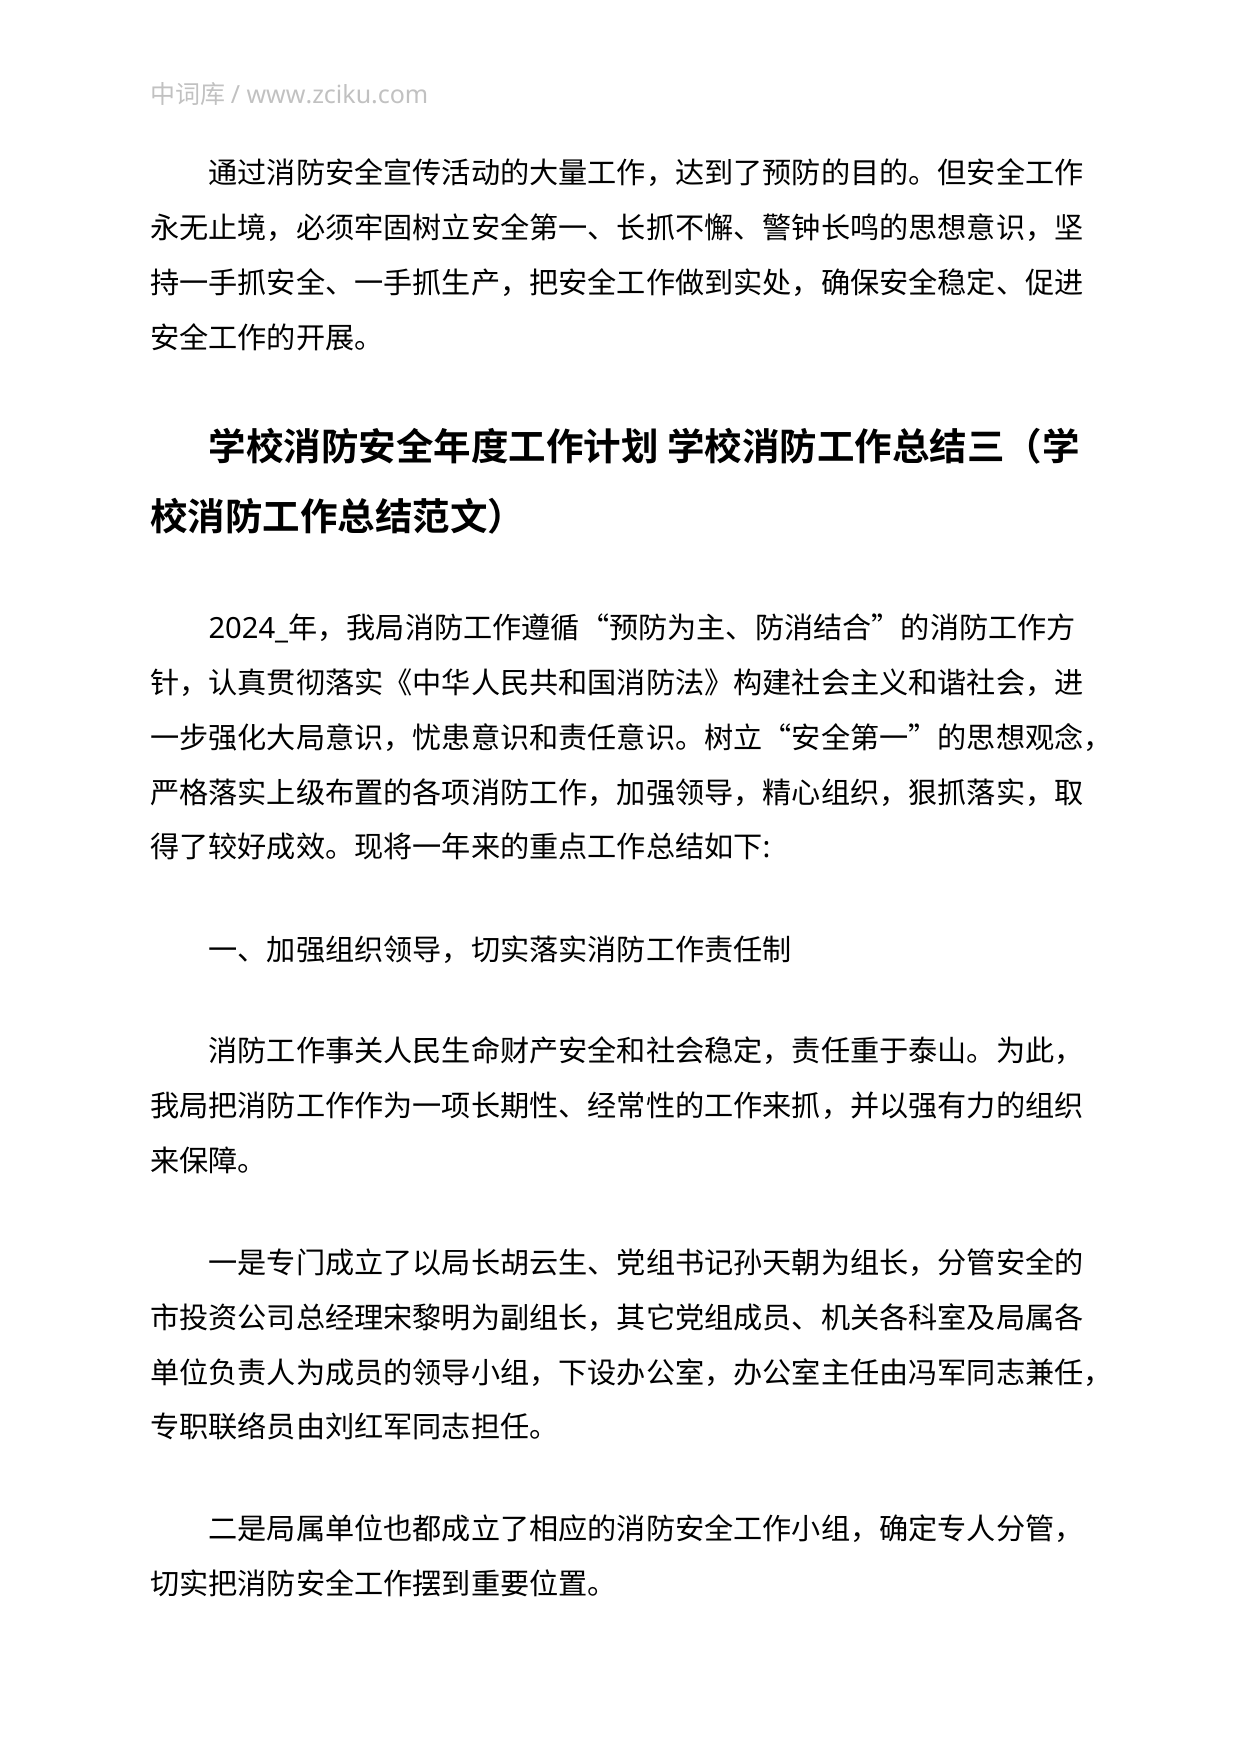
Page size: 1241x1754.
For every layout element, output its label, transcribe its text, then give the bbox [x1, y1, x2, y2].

text 二是局属单位也都成立了相应的消防安全工作小组，确定专人分管，切实把消防安全工作摆到重要位置。 [150, 1506, 1090, 1603]
text 学校消防安全年度工作计划 学校消防工作总结三（学校消防工作总结范文） [150, 416, 1090, 541]
text 2024_年，我局消防工作遵循“预防为主、防消结合”的消防工作方针，认真贯彻落实《中华人民共和国消防法》构建社会主义和谐社会，进一步强化大局意识，忧患意识和责任意识。树立“安全第一”的思想观念，严格落实上级布置的各项消防工作，加强领导，精心组织，狠抓落实，取得了较好成效。现将一年来的重点工作总结如下: [150, 604, 1090, 866]
text 消防工作事关人民生命财产安全和社会稳定，责任重于泰山。为此，我局把消防工作作为一项长期性、经常性的工作来抓，并以强有力的组织来保障。 [150, 1028, 1090, 1180]
text 一是专门成立了以局长胡云生、党组书记孙天朝为组长，分管安全的市投资公司总经理宋黎明为副组长，其它党组成员、机关各科室及局属各单位负责人为成员的领导小组，下设办公室，办公室主任由冯军同志兼任，专职联络员由刘红军同志担任。 [150, 1239, 1090, 1446]
text 通过消防安全宣传活动的大量工作，达到了预防的目的。但安全工作永无止境，必须牢固树立安全第一、长抓不懈、警钟长鸣的思想意识，坚持一手抓安全、一手抓生产，把安全工作做到实处，确保安全稳定、促进安全工作的开展。 [150, 150, 1090, 357]
text 一、加强组织领导，切实落实消防工作责任制 [150, 926, 1090, 968]
